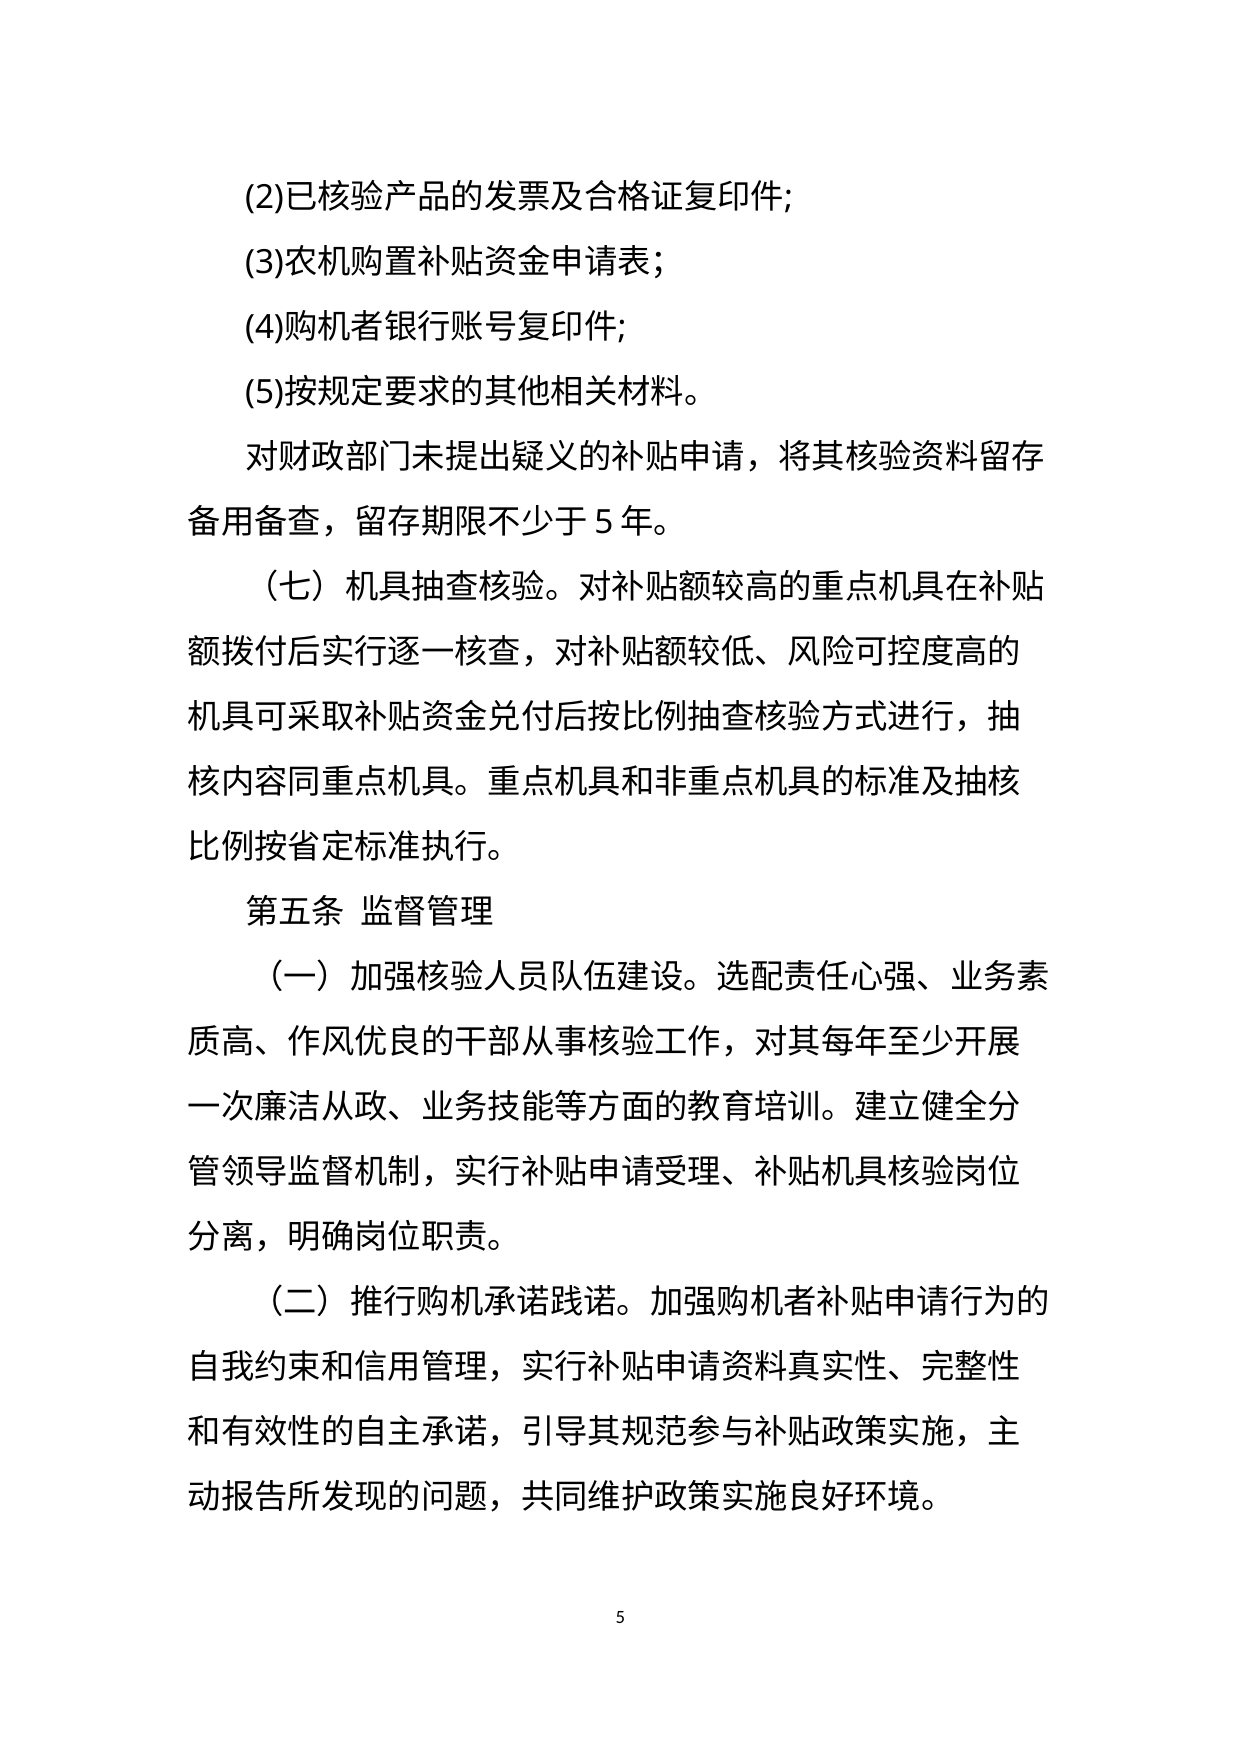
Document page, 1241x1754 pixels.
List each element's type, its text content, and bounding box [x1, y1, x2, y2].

text （二）推行购机承诺践诺。加强购机者补贴申请行为的自我约束和信用管理，实行补贴申请资料真实性、完整性和有效性的自主承诺，引导其规范参与补贴政策实施，主动报告所发现的问题，共同维护政策实施良好环境。 [187, 1267, 1053, 1527]
text 第五条 监督管理 [187, 877, 1053, 942]
text (5)按规定要求的其他相关材料。 [187, 357, 1053, 422]
text (4)购机者银行账号复印件; [187, 292, 1053, 357]
text （一）加强核验人员队伍建设。选配责任心强、业务素质高、作风优良的干部从事核验工作，对其每年至少开展一次廉洁从政、业务技能等方面的教育培训。建立健全分管领导监督机制，实行补贴申请受理、补贴机具核验岗位分离，明确岗位职责。 [187, 942, 1053, 1267]
text （七）机具抽查核验。对补贴额较高的重点机具在补贴额拨付后实行逐一核查，对补贴额较低、风险可控度高的机具可采取补贴资金兑付后按比例抽查核验方式进行，抽核内容同重点机具。重点机具和非重点机具的标准及抽核比例按省定标准执行。 [187, 552, 1053, 877]
text (2)已核验产品的发票及合格证复印件; [187, 162, 1053, 227]
text (3)农机购置补贴资金申请表； [187, 227, 1053, 292]
text 对财政部门未提出疑义的补贴申请，将其核验资料留存备用备查，留存期限不少于5年。 [187, 422, 1053, 552]
